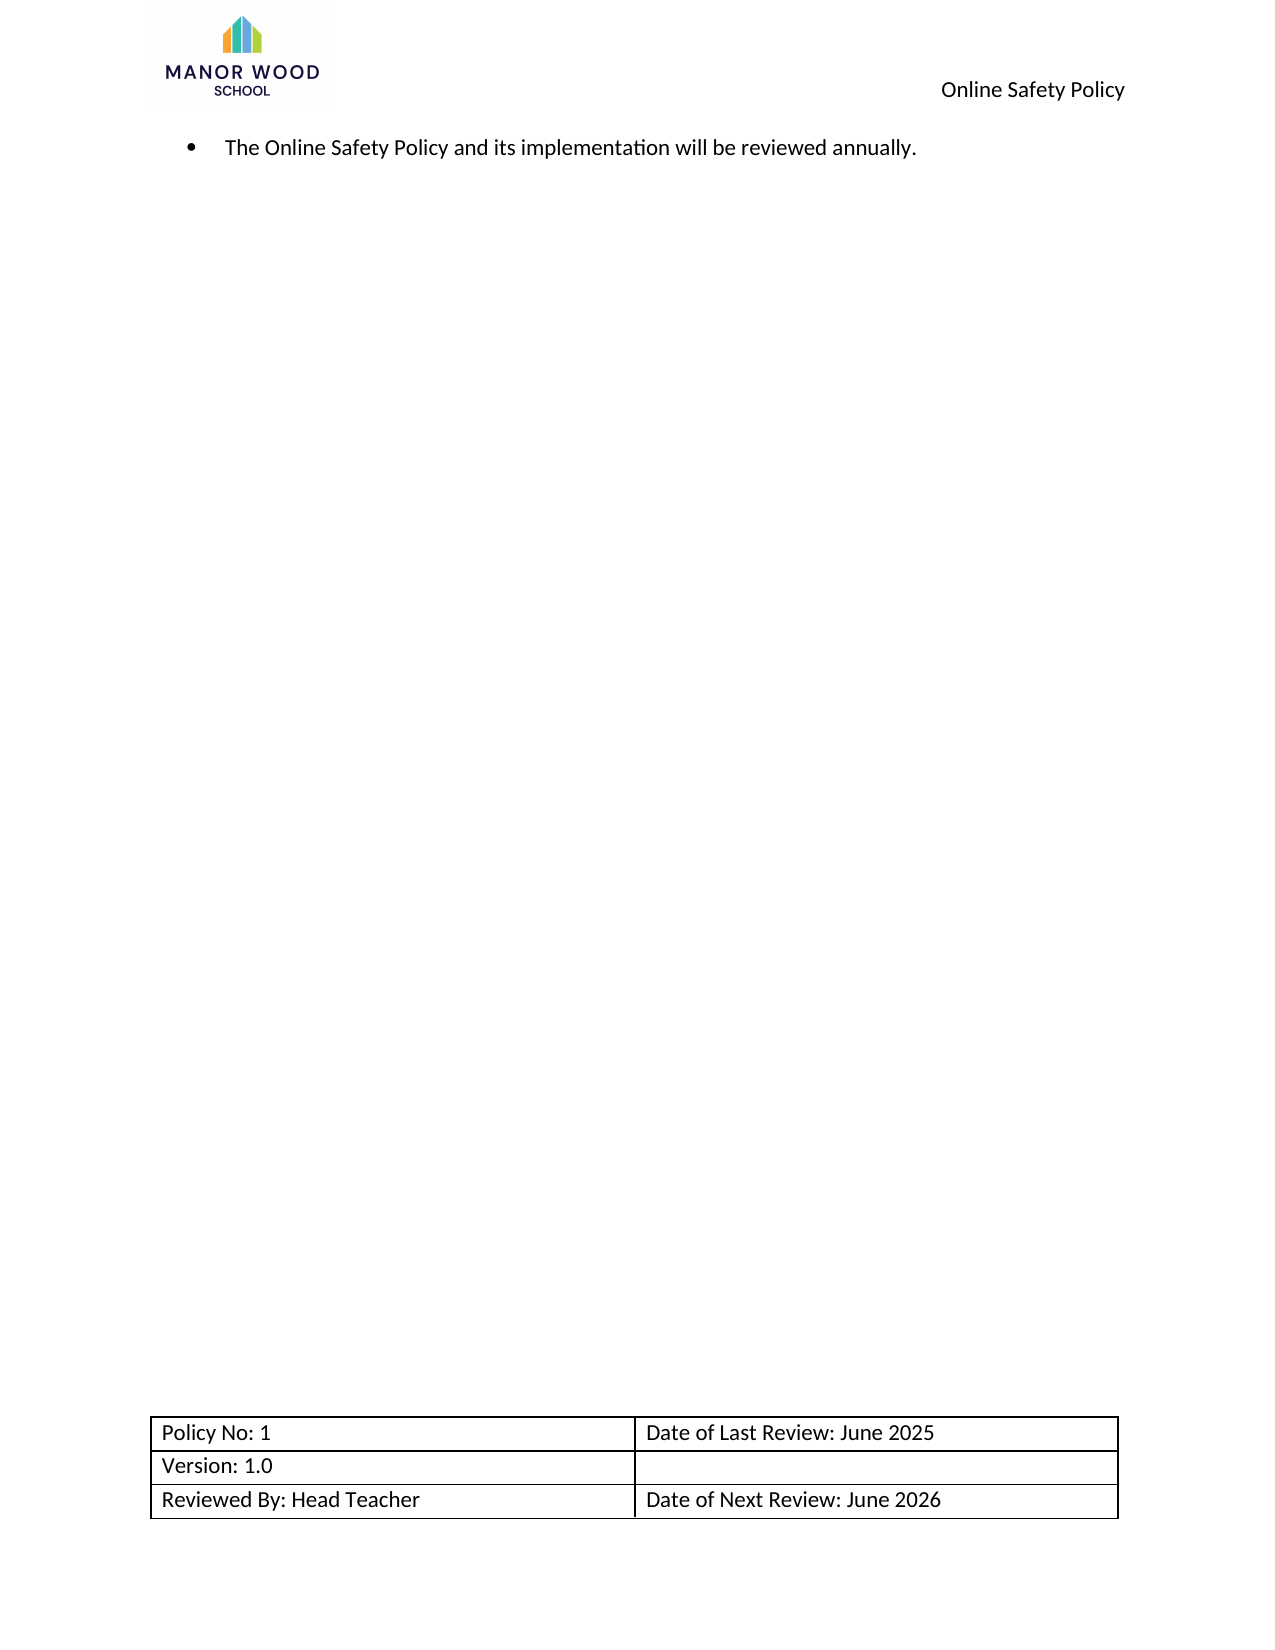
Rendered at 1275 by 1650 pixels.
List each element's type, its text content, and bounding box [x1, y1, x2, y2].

list The Online Safety Policy and its implementation will be reviewed annually. [187, 133, 1125, 161]
picture [150, 0, 335, 112]
